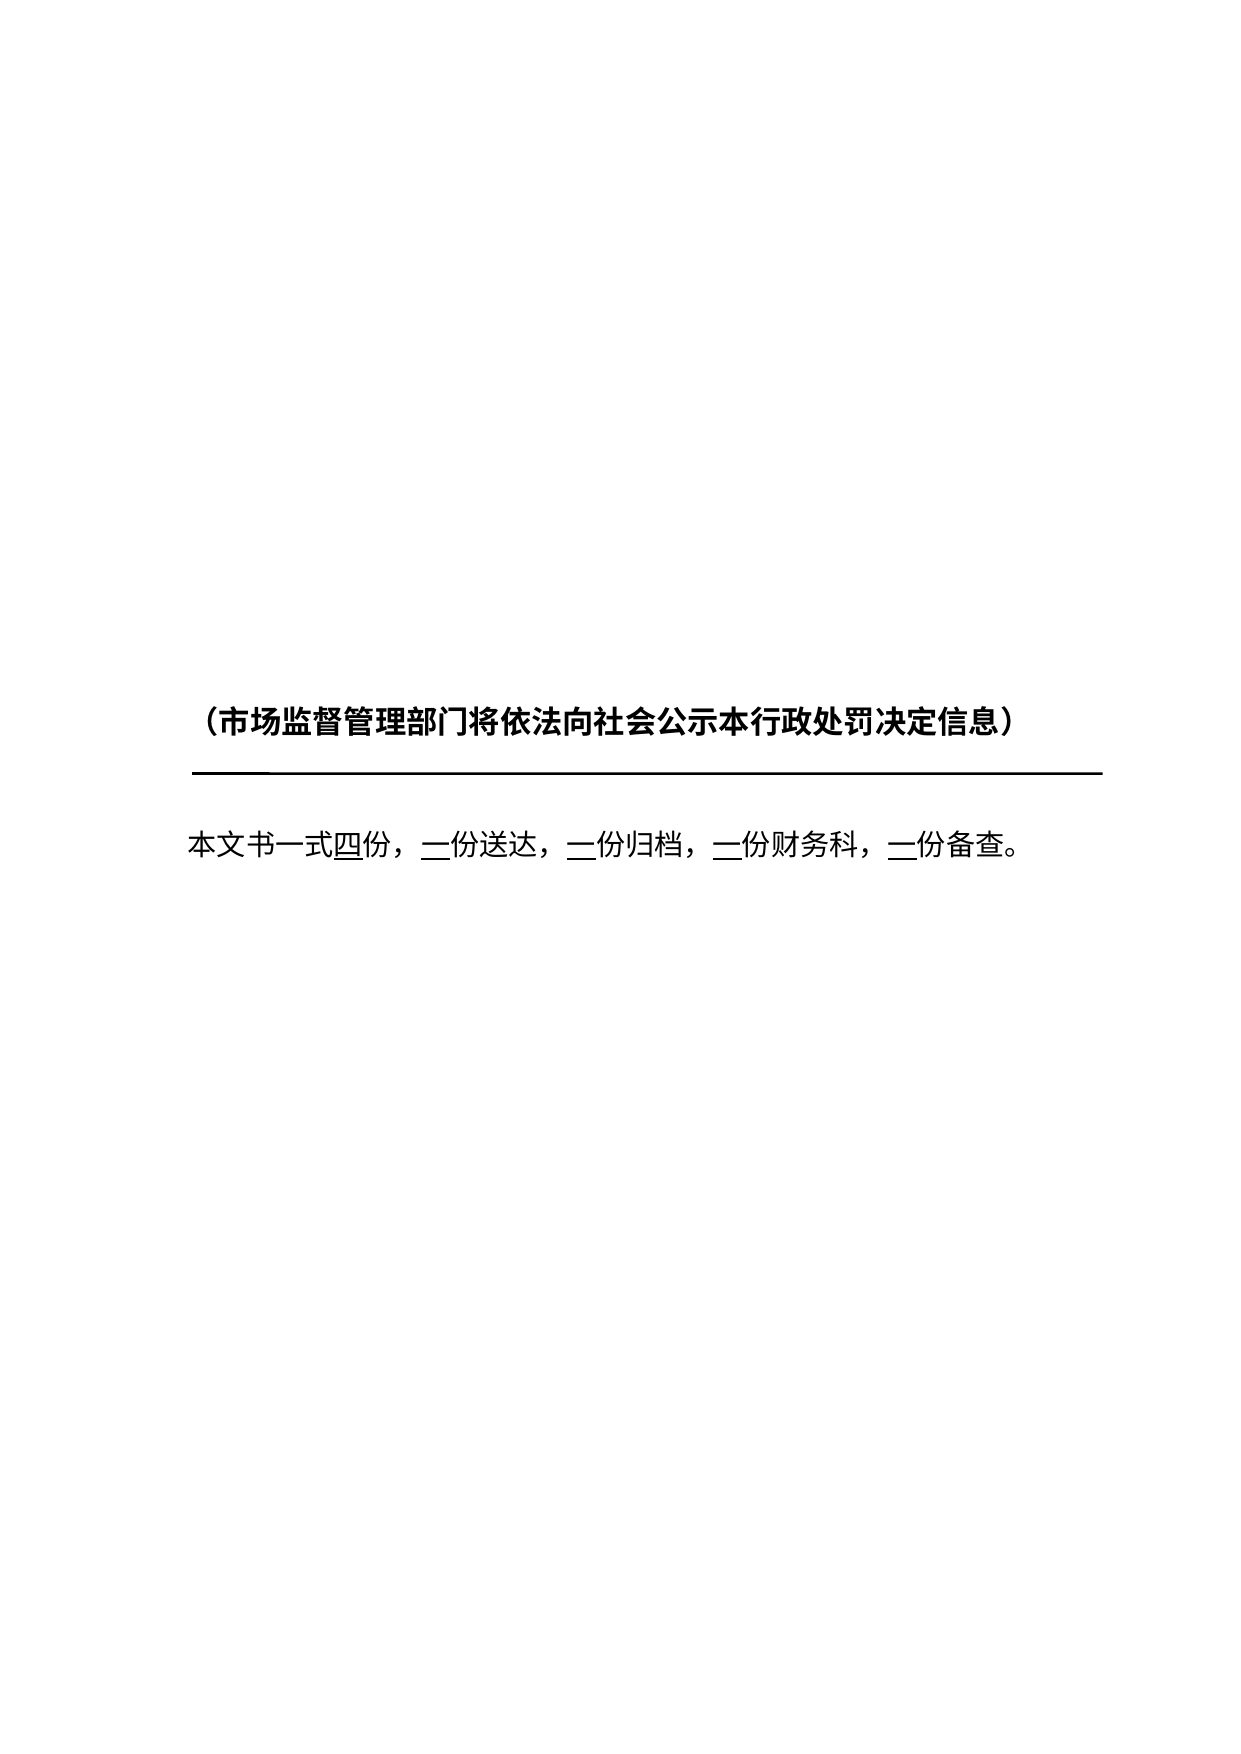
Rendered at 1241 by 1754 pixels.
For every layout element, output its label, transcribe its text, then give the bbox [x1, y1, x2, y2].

text 本文书一式四份，一份送达，一份归档，一份财务科，一份备查。 [187, 810, 1053, 875]
text （市场监督管理部门将依法向社会公示本行政处罚决定信息） [187, 687, 1053, 745]
